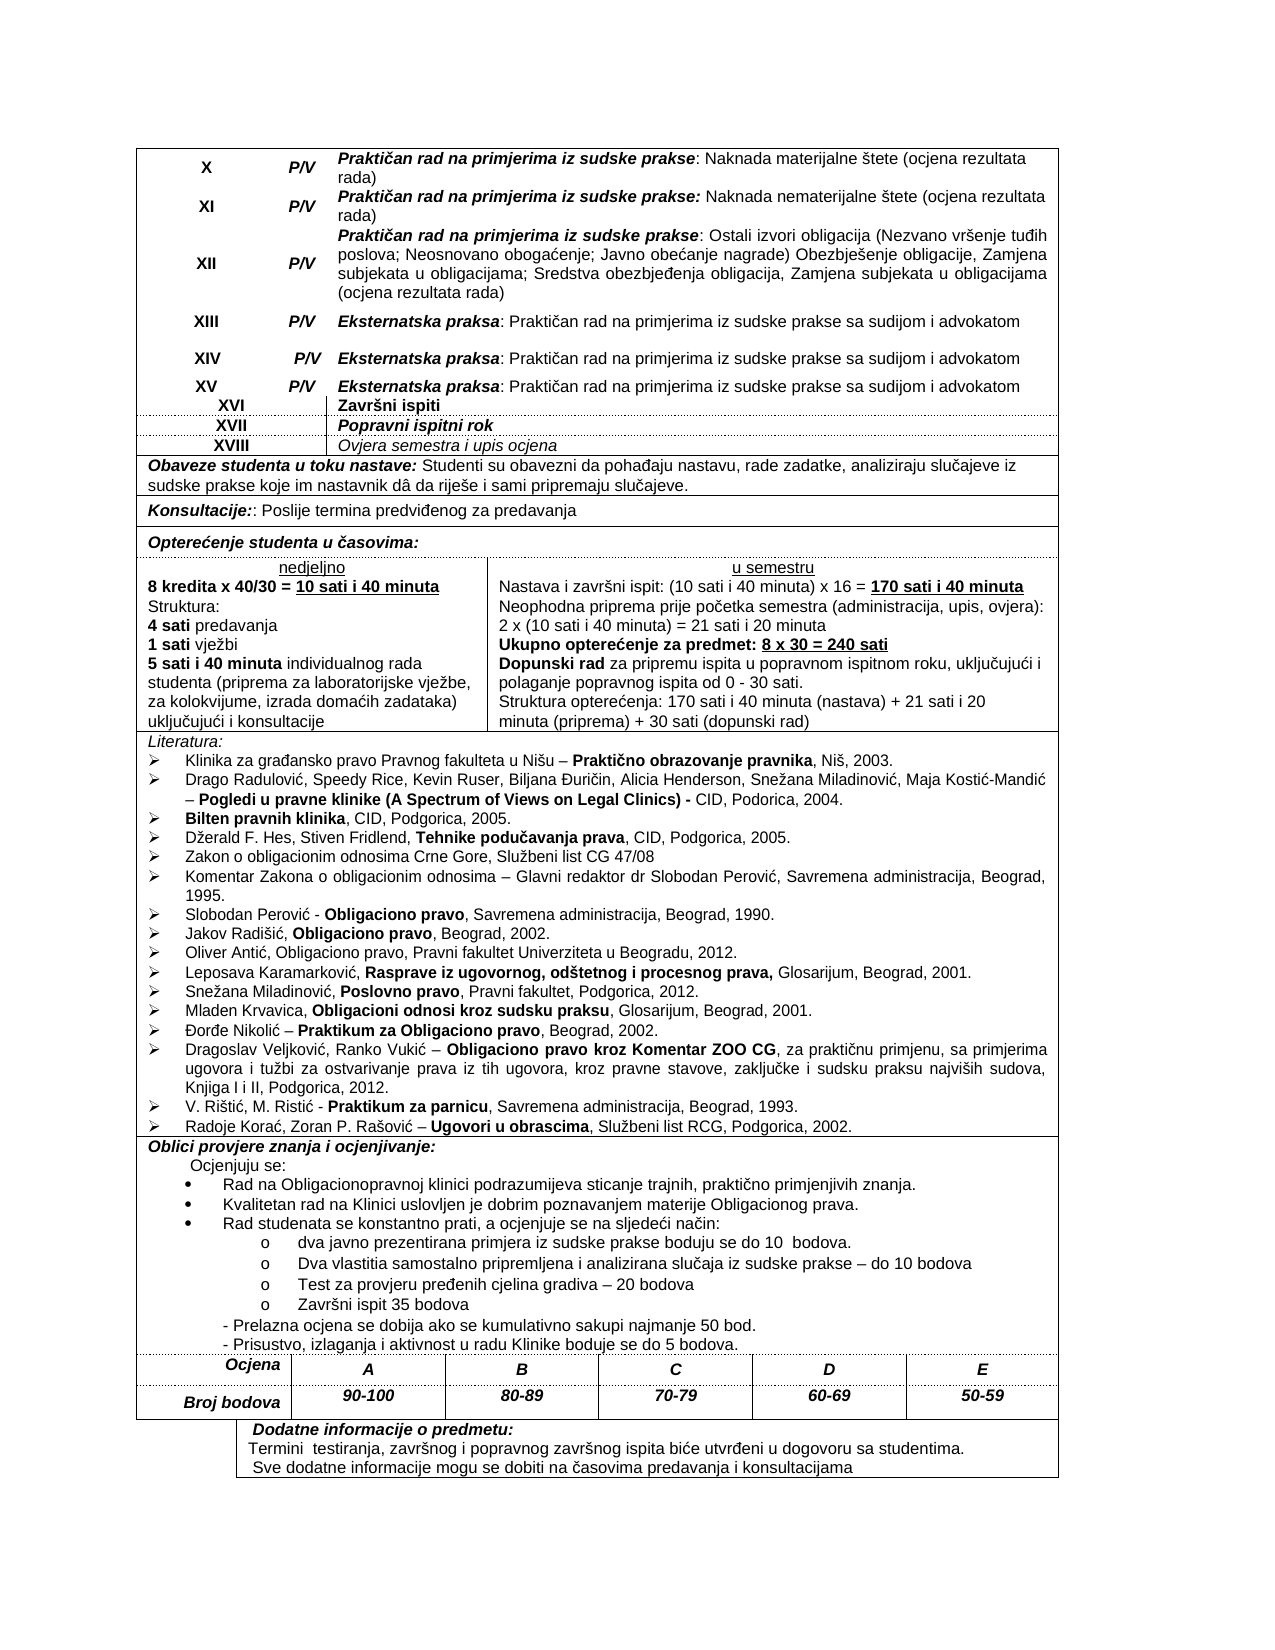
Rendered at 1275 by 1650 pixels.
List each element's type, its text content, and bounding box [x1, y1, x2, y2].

table_cell 50-59 [907, 1385, 1058, 1419]
table_cell XIII [137, 302, 279, 340]
table_cell 70-79 [599, 1385, 752, 1419]
table_cell P/V [279, 376, 326, 396]
table_cell u semestru Nastava i završni ispit: (10 sati i 40 minuta) x 16 = 170 sati i 40 minuta Neophodna priprema prije početka semestra (administracija, upis, ovjera): 2 x (10 sati i 40 minuta) = 21 sati i 20 minuta Ukupno opterećenje za predmet: 8 x 30 = 240 sati Dopunski rad za pripremu ispita u popravnom ispitnom roku, uključujući i polaganje popravnog ispita od 0 - 30 sati. Struktura opterećenja: 170 sati i 40 minuta (nastava) + 21 sati i 20 minuta (priprema) + 30 sati (dopunski rad) [488, 557, 1058, 731]
table_cell XII [137, 225, 279, 302]
table_cell C [599, 1354, 752, 1384]
table_cell Obaveze studenta u toku nastave: Studenti su obavezni da pohađaju nastavu, rade zadatke, analiziraju slučajeve iz sudske prakse koje im nastavnik dâ da riješe i sami pripremaju slučajeve. [137, 456, 1058, 494]
table_cell 80-89 [446, 1385, 598, 1419]
table_cell Eksternatska praksa: Praktičan rad na primjerima iz sudske prakse sa sudijom i advokatom [326, 302, 1058, 340]
table_cell X [137, 149, 279, 187]
table_cell Konsultacije:: Poslije termina predviđenog za predavanja [137, 496, 1058, 526]
table_cell P/V [279, 340, 326, 376]
table_cell Praktičan rad na primjerima iz sudske prakse: Ostali izvori obligacija (Nezvano vršenje tuđih poslova; Neosnovano obogaćenje; Javno obećanje nagrade) Obezbješenje obligacije, Zamjena subjekata u obligacijama; Sredstva obezbjeđenja obligacija, Zamjena subjekata u obligacijama (ocjena rezultata rada) [326, 225, 1058, 302]
table_cell P/V [279, 225, 326, 302]
table_cell Praktičan rad na primjerima iz sudske prakse: Naknada nematerijalne štete (ocjena rezultata rada) [326, 187, 1058, 225]
table_cell P/V [279, 187, 326, 225]
table_cell 90-100 [292, 1385, 445, 1419]
table_cell XI [137, 187, 279, 225]
table_cell Eksternatska praksa: Praktičan rad na primjerima iz sudske prakse sa sudijom i advokatom [326, 376, 1058, 396]
table_cell XIV [137, 340, 279, 376]
table_cell XV [137, 376, 279, 396]
table_cell Eksternatska praksa: Praktičan rad na primjerima iz sudske prakse sa sudijom i advokatom [326, 340, 1058, 376]
table_cell D [753, 1354, 906, 1384]
table_cell Ovjera semestra i upis ocjena [327, 435, 1058, 455]
table_cell B [446, 1354, 598, 1384]
table_cell Popravni ispitni rok [327, 415, 1058, 435]
table_cell XVI [137, 396, 326, 415]
table_cell Opterećenje studenta u časovima: [137, 527, 1058, 557]
table_cell XVIII [137, 435, 326, 455]
table_cell A [292, 1354, 445, 1384]
table_cell 60-69 [753, 1385, 906, 1419]
table_cell E [907, 1354, 1058, 1384]
table_cell P/V [279, 149, 326, 187]
table_cell Završni ispiti [327, 396, 1058, 415]
table_cell Oblici provjere znanja i ocjenjivanje: Ocjenjuju se: Rad na Obligacionopravnoj klinici podrazumijeva sticanje trajnih, praktično primjenjivih znanja. Kvalitetan rad na Klinici uslovljen je dobrim poznavanjem materije Obligacionog prava. Rad studenata se konstantno prati, a ocjenjuje se na sljedeći način: dva javno prezentirana primjera iz sudske prakse boduju se do 10 bodova. Dva vlastitia samostalno pripremljena i analizirana slučaja iz sudske prakse – do 10 bodova Test za provjeru pređenih cjelina gradiva – 20 bodova Završni ispit 35 bodova - Prelazna ocjena se dobija ako se kumulativno sakupi najmanje 50 bod. - Prisustvo, izlaganja i aktivnost u radu Klinike boduje se do 5 bodova. [137, 1137, 1058, 1354]
table_cell nedjeljno 8 kredita x 40/30 = 10 sati i 40 minuta Struktura: 4 sati predavanja 1 sati vježbi 5 sati i 40 minuta individualnog rada studenta (priprema za laboratorijske vježbe, za kolokvijume, izrada domaćih zadataka) uključujući i konsultacije [137, 557, 487, 731]
table_cell XVII [137, 415, 326, 435]
table_cell P/V [279, 302, 326, 340]
table_cell Dodatne informacije o predmetu: Termini testiranja, završnog i popravnog završnog ispita biće utvrđeni u dogovoru sa studentima. Sve dodatne informacije mogu se dobiti na časovima predavanja i konsultacijama [237, 1420, 1058, 1477]
table_cell Broj bodova [137, 1385, 291, 1419]
table_cell Ocjena [137, 1354, 291, 1384]
table_cell Literatura: Klinika za građansko pravo Pravnog fakulteta u Nišu – Praktično obrazovanje pravnika, Niš, 2003. Drago Radulović, Speedy Rice, Kevin Ruser, Biljana Đuričin, Alicia Henderson, Snežana Miladinović, Maja Kostić-Mandić – Pogledi u pravne klinike (A Spectrum of Views on Legal Clinics) - CID, Podorica, 2004. Bilten pravnih klinika, CID, Podgorica, 2005. Džerald F. Hes, Stiven Fridlend, Tehnike podučavanja prava, CID, Podgorica, 2005. Zakon o obligacionim odnosima Crne Gore, Službeni list CG 47/08 Komentar Zakona o obligacionim odnosima – Glavni redaktor dr Slobodan Perović, Savremena administracija, Beograd, 1995. Slobodan Perović - Obligaciono pravo, Savremena administracija, Beograd, 1990. Jakov Radišić, Obligaciono pravo, Beograd, 2002. Oliver Antić, Obligaciono pravo, Pravni fakultet Univerziteta u Beogradu, 2012. Leposava Karamarković, Rasprave iz ugovornog, odštetnog i procesnog prava, Glosarijum, Beograd, 2001. Snežana Miladinović, Poslovno pravo, Pravni fakultet, Podgorica, 2012. Mladen Krvavica, Obligacioni odnosi kroz sudsku praksu, Glosarijum, Beograd, 2001. Đorđe Nikolić – Praktikum za Obligaciono pravo, Beograd, 2002. Dragoslav Veljković, Ranko Vukić – Obligaciono pravo kroz Komentar ZOO CG, za praktičnu primjenu, sa primjerima ugovora i tužbi za ostvarivanje prava iz tih ugovora, kroz pravne stavove, zaključke i sudsku praksu najviših sudova, Knjiga I i II, Podgorica, 2012. V. Rištić, M. Ristić - Praktikum za parnicu, Savremena administracija, Beograd, 1993. Radoje Korać, Zoran P. Rašović – Ugovori u obrascima, Službeni list RCG, Podgorica, 2002. [137, 732, 1058, 1136]
table_cell Praktičan rad na primjerima iz sudske prakse: Naknada materijalne štete (ocjena rezultata rada) [326, 149, 1058, 187]
